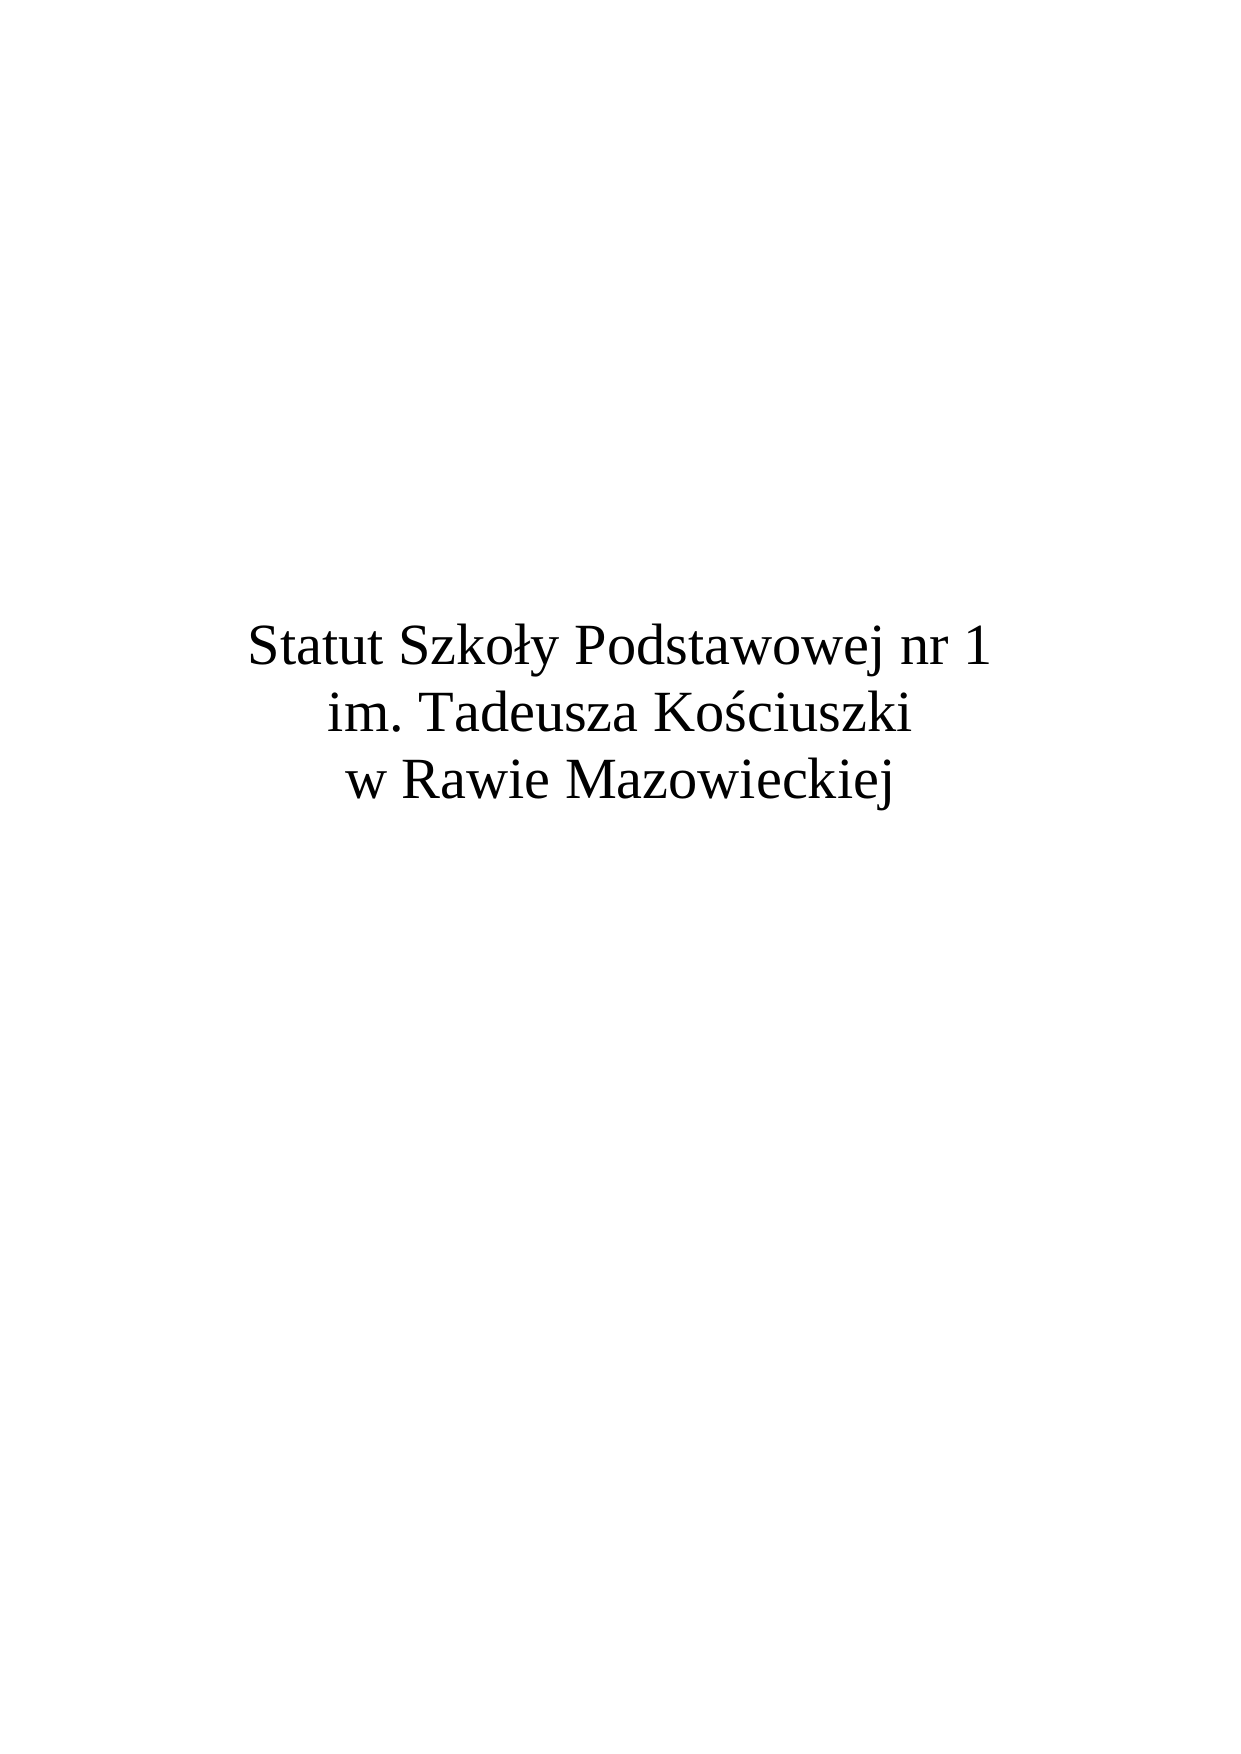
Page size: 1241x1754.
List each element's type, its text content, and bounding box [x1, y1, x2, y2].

text Statut Szkoły Podstawowej nr 1 [148, 610, 1093, 677]
text im. Tadeusza Kościuszki [148, 677, 1093, 744]
text w Rawie Mazowieckiej [148, 744, 1093, 811]
